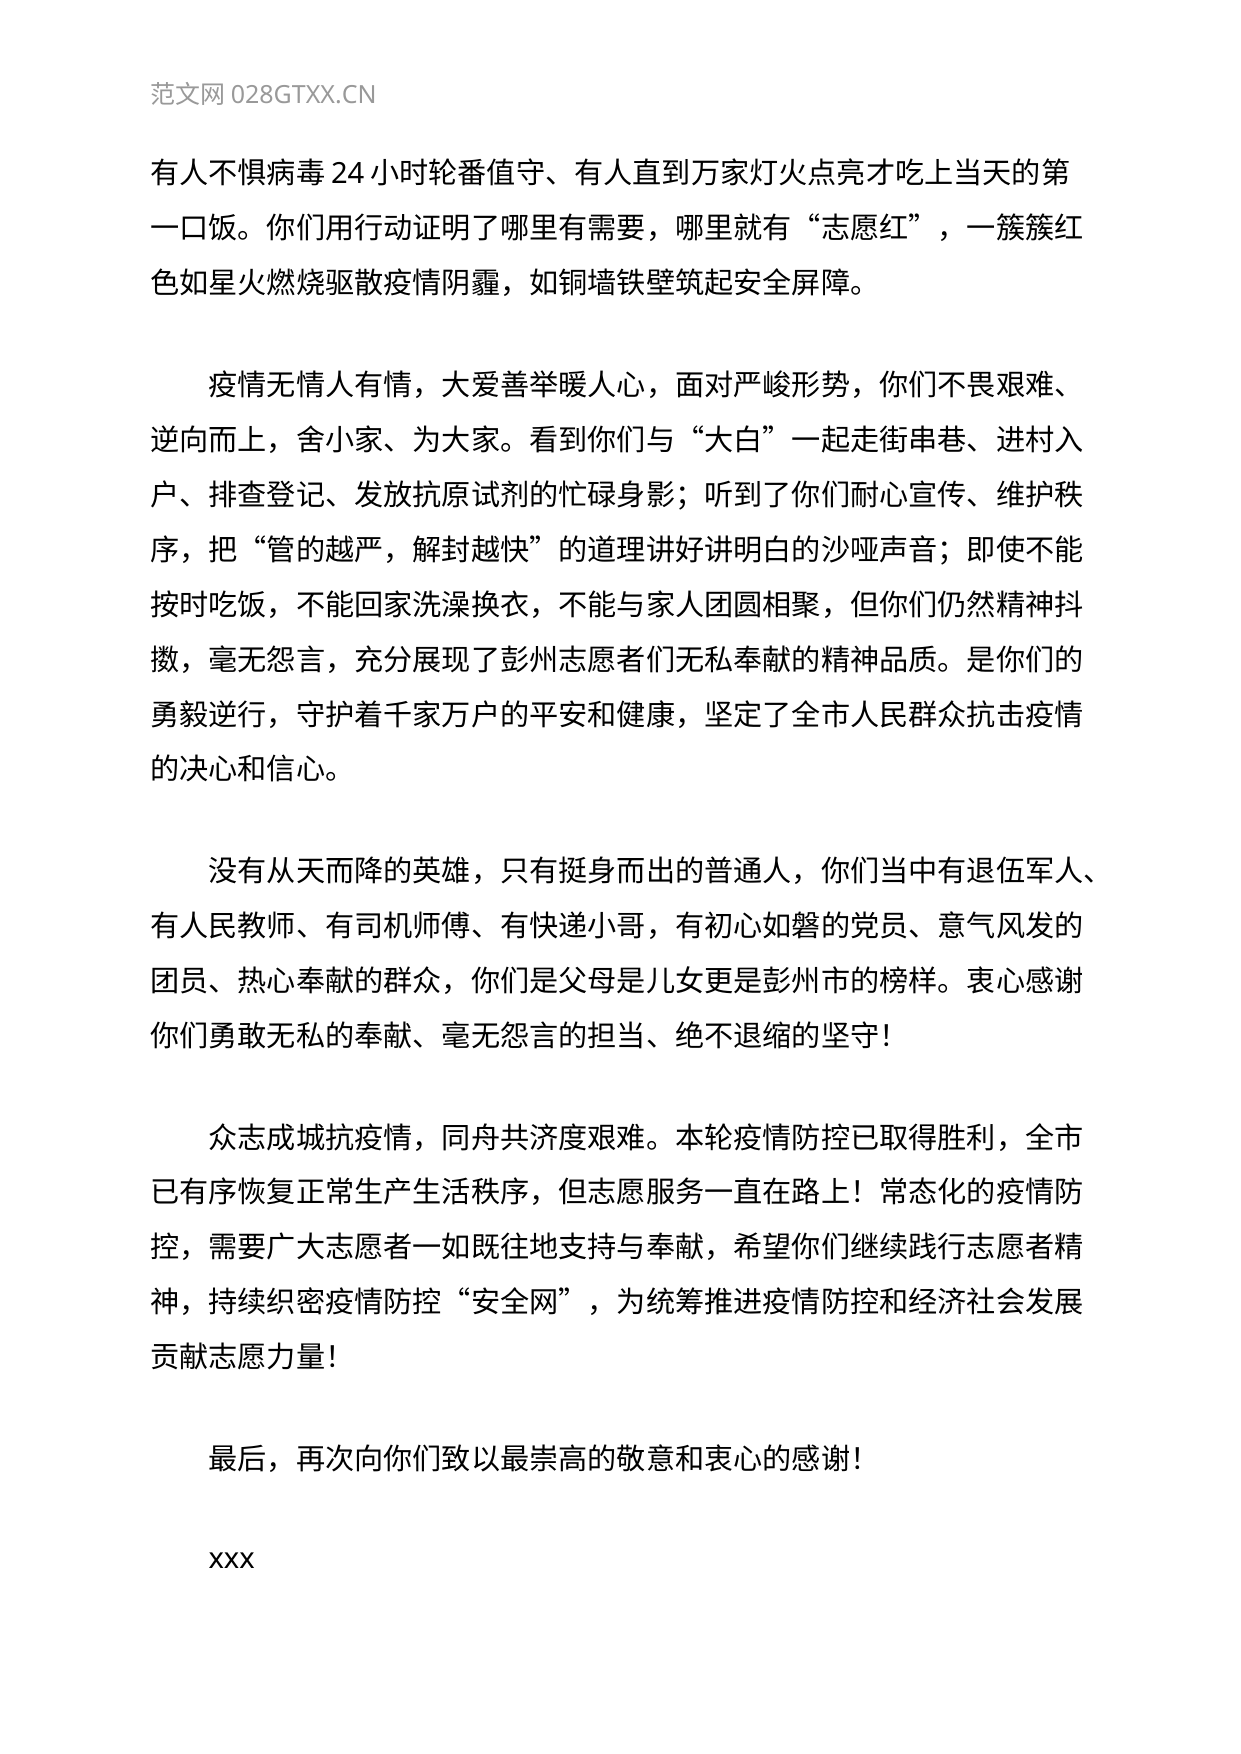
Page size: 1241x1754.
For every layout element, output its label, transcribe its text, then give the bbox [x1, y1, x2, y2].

text xxx [150, 1537, 1090, 1577]
text 没有从天而降的英雄，只有挺身而出的普通人，你们当中有退伍军人、有人民教师、有司机师傅、有快递小哥，有初心如磐的党员、意气风发的团员、热心奉献的群众，你们是父母是儿女更是彭州市的榜样。衷心感谢你们勇敢无私的奉献、毫无怨言的担当、绝不退缩的坚守！ [150, 848, 1090, 1055]
text 众志成城抗疫情，同舟共济度艰难。本轮疫情防控已取得胜利，全市已有序恢复正常生产生活秩序，但志愿服务一直在路上！常态化的疫情防控，需要广大志愿者一如既往地支持与奉献，希望你们继续践行志愿者精神，持续织密疫情防控“安全网”，为统筹推进疫情防控和经济社会发展贡献志愿力量！ [150, 1114, 1090, 1376]
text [150, 150, 1090, 302]
text 最后，再次向你们致以最崇高的敬意和衷心的感谢！ [150, 1436, 1090, 1478]
text 疫情无情人有情，大爱善举暖人心，面对严峻形势，你们不畏艰难、逆向而上，舍小家、为大家。看到你们与“大白”一起走街串巷、进村入户、排查登记、发放抗原试剂的忙碌身影；听到了你们耐心宣传、维护秩序，把“管的越严，解封越快”的道理讲好讲明白的沙哑声音；即使不能按时吃饭，不能回家洗澡换衣，不能与家人团圆相聚，但你们仍然精神抖擞，毫无怨言，充分展现了彭州志愿者们无私奉献的精神品质。是你们的勇毅逆行，守护着千家万户的平安和健康，坚定了全市人民群众抗击疫情的决心和信心。 [150, 362, 1090, 788]
